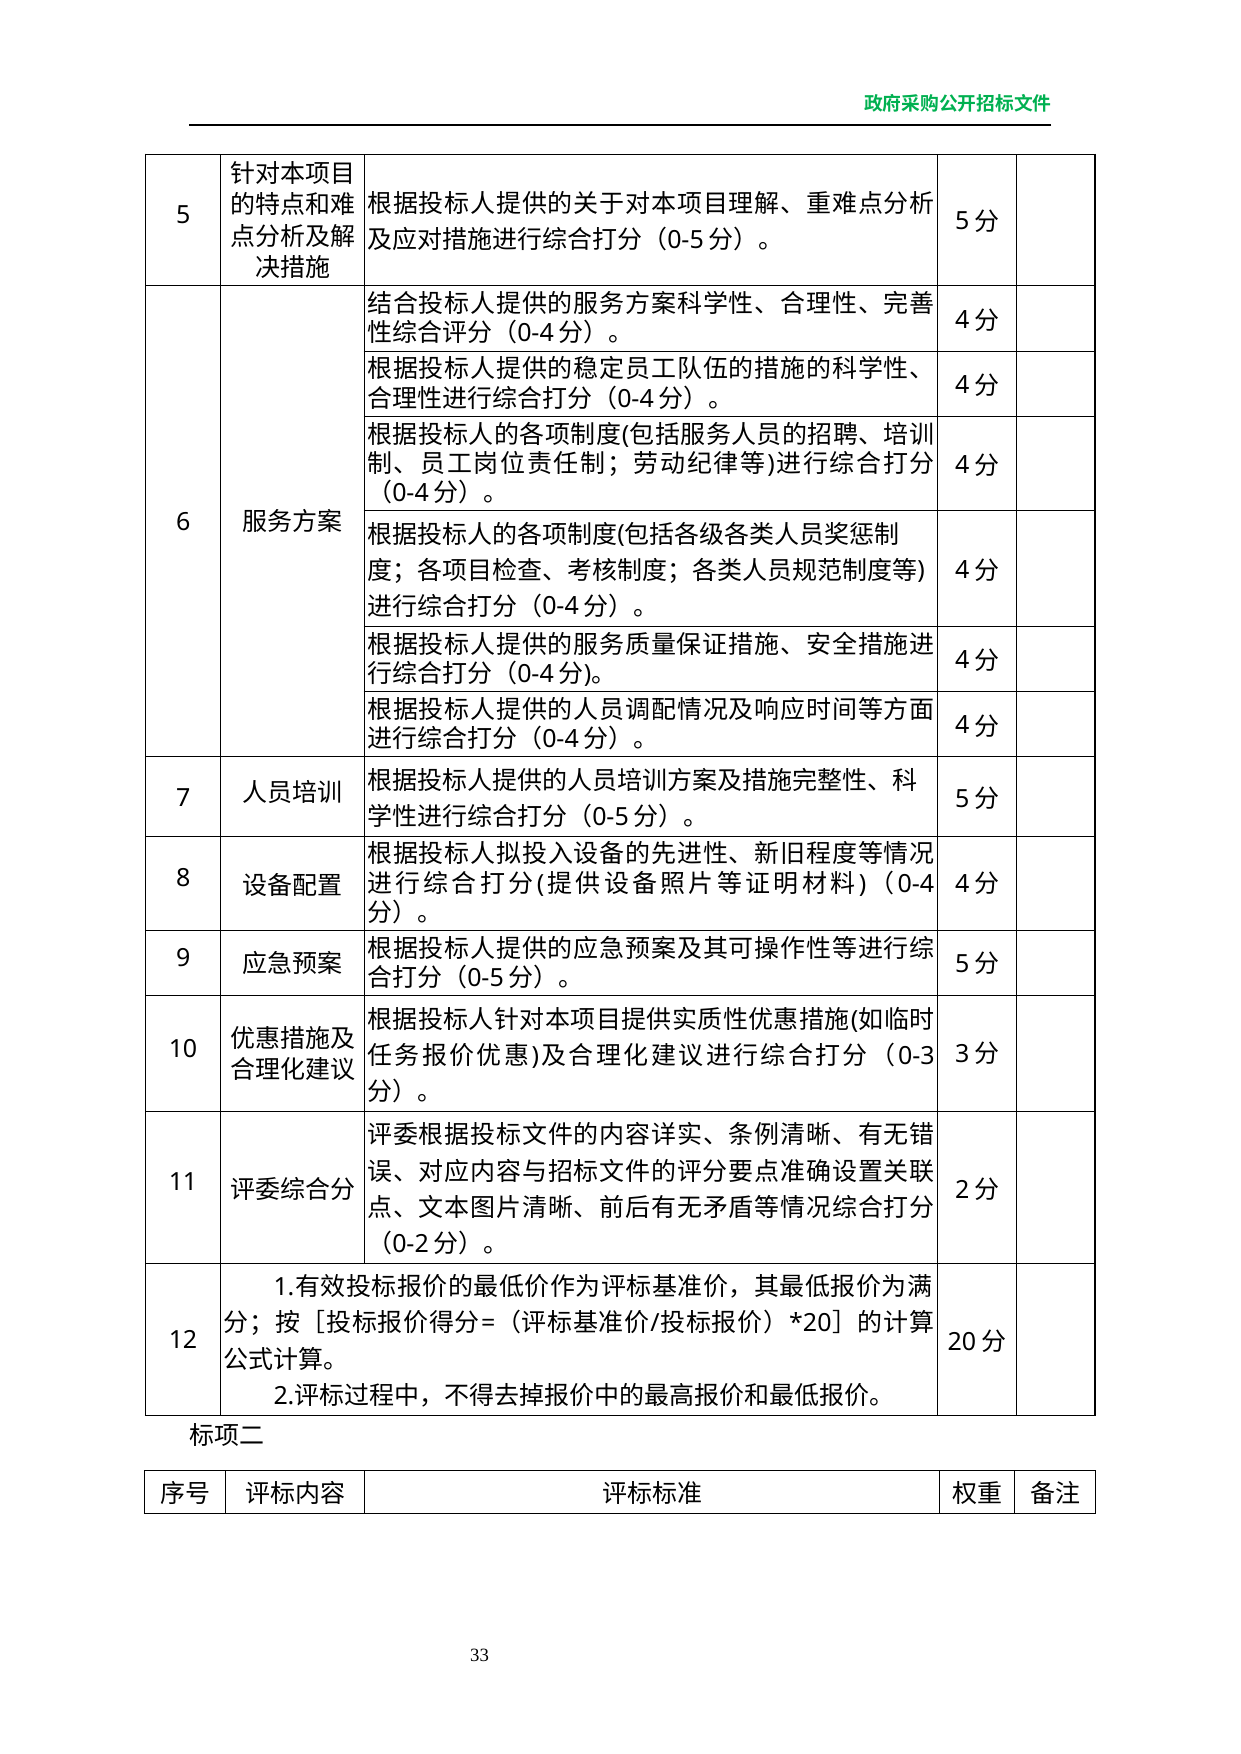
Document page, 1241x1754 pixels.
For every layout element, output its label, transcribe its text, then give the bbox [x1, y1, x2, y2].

table_cell 6 [146, 286, 220, 756]
table_cell 5分 [938, 931, 1016, 995]
table_cell 应急预案 [221, 931, 364, 995]
table_cell 根据投标人提供的服务质量保证措施、安全措施进行综合打分（0-4分)。 [365, 627, 937, 691]
table_cell 4分 [938, 511, 1016, 626]
table_cell 4分 [938, 417, 1016, 510]
table_cell 设备配置 [221, 837, 364, 930]
table_cell 人员培训 [221, 757, 364, 836]
table_cell 7 [146, 757, 220, 836]
table_cell [1017, 352, 1094, 416]
table_cell 4分 [938, 286, 1016, 351]
table_cell 根据投标人提供的稳定员工队伍的措施的科学性、合理性进行综合打分（0-4分）。 [365, 352, 937, 416]
table_cell 服务方案 [221, 286, 364, 756]
table_cell 评委根据投标文件的内容详实、条例清晰、有无错误、对应内容与招标文件的评分要点准确设置关联点、文本图片清晰、前后有无矛盾等情况综合打分（0-2分）。 [365, 1112, 937, 1263]
table_cell [1017, 996, 1094, 1111]
table_cell 11 [146, 1112, 220, 1263]
table_cell 根据投标人针对本项目提供实质性优惠措施(如临时任务报价优惠)及合理化建议进行综合打分（0-3分）。 [365, 996, 937, 1111]
table_cell 4分 [938, 692, 1016, 756]
table_cell [1017, 286, 1094, 351]
table_cell 2分 [938, 1112, 1016, 1263]
table_header 权重 [940, 1471, 1014, 1513]
table_cell 4分 [938, 837, 1016, 930]
table_cell 20分 [938, 1264, 1016, 1414]
table_cell 3分 [938, 996, 1016, 1111]
table_header 备注 [1015, 1471, 1095, 1513]
table_cell [1017, 1112, 1094, 1263]
table_cell 10 [146, 996, 220, 1111]
table_cell 优惠措施及合理化建议 [221, 996, 364, 1111]
table_cell [1017, 627, 1094, 691]
table_cell 5 [146, 155, 220, 285]
table_header 评标内容 [226, 1471, 364, 1513]
table_cell 根据投标人提供的关于对本项目理解、重难点分析及应对措施进行综合打分（0-5分）。 [365, 155, 937, 285]
table_cell 5分 [938, 757, 1016, 836]
table_cell 4分 [938, 352, 1016, 416]
table_cell 根据投标人拟投入设备的先进性、新旧程度等情况进行综合打分(提供设备照片等证明材料)（0-4分）。 [365, 837, 937, 930]
table_cell [1017, 155, 1094, 285]
table_cell 9 [146, 931, 220, 995]
table_cell 1.有效投标报价的最低价作为评标基准价，其最低报价为满分；按［投标报价得分=（评标基准价/投标报价）*20］的计算公式计算。 2.评标过程中，不得去掉报价中的最高报价和最低报价。 [221, 1264, 937, 1414]
table_cell [1017, 511, 1094, 626]
table_cell 根据投标人提供的应急预案及其可操作性等进行综合打分（0-5分）。 [365, 931, 937, 995]
table_cell 12 [146, 1264, 220, 1414]
table_cell 针对本项目的特点和难点分析及解决措施 [221, 155, 364, 285]
table_cell 根据投标人提供的人员调配情况及响应时间等方面进行综合打分（0-4分）。 [365, 692, 937, 756]
table_cell 评委综合分 [221, 1112, 364, 1263]
table_cell 根据投标人提供的人员培训方案及措施完整性、科学性进行综合打分（0-5分）。 [365, 757, 937, 836]
table_cell 结合投标人提供的服务方案科学性、合理性、完善性综合评分（0-4分）。 [365, 286, 937, 351]
table_cell [1017, 417, 1094, 510]
table_cell 5分 [938, 155, 1016, 285]
table_cell 根据投标人的各项制度(包括各级各类人员奖惩制度；各项目检查、考核制度；各类人员规范制度等)进行综合打分（0-4分）。 [365, 511, 937, 626]
table_cell [1017, 931, 1094, 995]
text 标项二 [189, 1416, 1051, 1452]
table_cell [1017, 692, 1094, 756]
table_header 评标标准 [365, 1471, 939, 1513]
table_header 序号 [145, 1471, 225, 1513]
table_cell [1017, 837, 1094, 930]
table_cell 根据投标人的各项制度(包括服务人员的招聘、培训制、员工岗位责任制；劳动纪律等)进行综合打分（0-4分）。 [365, 417, 937, 510]
table_cell [1017, 757, 1094, 836]
table_cell 4分 [938, 627, 1016, 691]
table_cell [1017, 1264, 1094, 1414]
table_cell 8 [146, 837, 220, 930]
